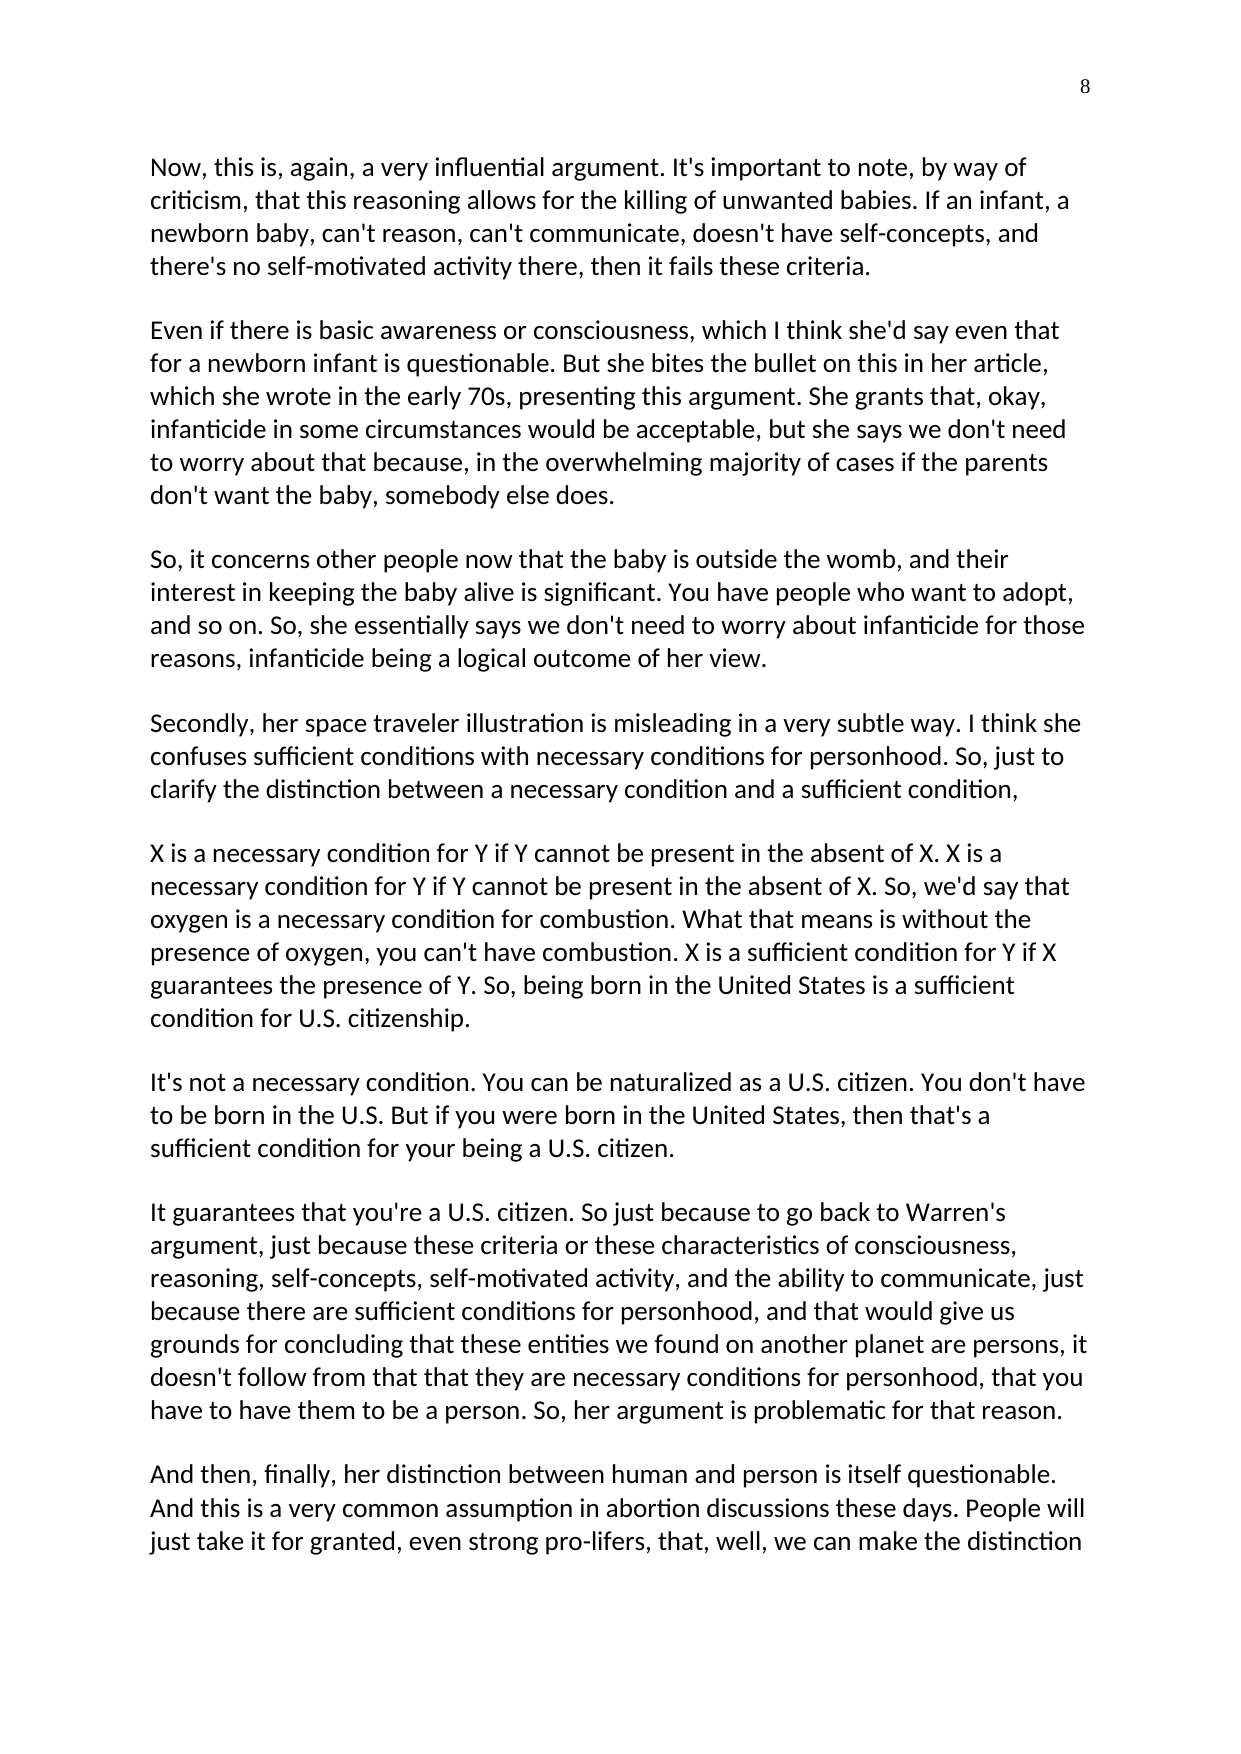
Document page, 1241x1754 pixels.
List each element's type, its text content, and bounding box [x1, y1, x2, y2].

text Even if there is basic awareness or consciousness, which I think she'd say even that for a newborn infant is questionable. But she bites the bullet on this in her article, which she wrote in the early 70s, presenting this argument. She grants that, okay, infanticide in some circumstances would be acceptable, but she says we don't need to worry about that because, in the overwhelming majority of cases if the parents don't want the baby, somebody else does. [150, 313, 1090, 511]
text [150, 1458, 1090, 1557]
text It guarantees that you're a U.S. citizen. So just because to go back to Warren's argument, just because these criteria or these characteristics of consciousness, reasoning, self-concepts, self-motivated activity, and the ability to communicate, just because there are sufficient conditions for personhood, and that would give us grounds for concluding that these entities we found on another planet are persons, it doesn't follow from that that they are necessary conditions for personhood, that you have to have them to be a person. So, her argument is problematic for that reason. [150, 1195, 1090, 1427]
text Secondly, her space traveler illustration is misleading in a very subtle way. I think she confuses sufficient conditions with necessary conditions for personhood. So, just to clarify the distinction between a necessary condition and a sufficient condition, [150, 706, 1090, 805]
text So, it concerns other people now that the baby is outside the womb, and their interest in keeping the baby alive is significant. You have people who want to adopt, and so on. So, she essentially says we don't need to worry about infanticide for those reasons, infanticide being a logical outcome of her view. [150, 542, 1090, 674]
text It's not a necessary condition. You can be naturalized as a U.S. citizen. You don't have to be born in the U.S. But if you were born in the United States, then that's a sufficient condition for your being a U.S. citizen. [150, 1065, 1090, 1164]
text X is a necessary condition for Y if Y cannot be present in the absent of X. X is a necessary condition for Y if Y cannot be present in the absent of X. So, we'd say that oxygen is a necessary condition for combustion. What that means is without the presence of oxygen, you can't have combustion. X is a sufficient condition for Y if X guarantees the presence of Y. So, being born in the United States is a sufficient condition for U.S. citizenship. [150, 836, 1090, 1034]
text Now, this is, again, a very influential argument. It's important to note, by way of criticism, that this reasoning allows for the killing of unwanted babies. If an infant, a newborn baby, can't reason, can't communicate, doesn't have self-concepts, and there's no self-motivated activity there, then it fails these criteria. [150, 150, 1090, 282]
